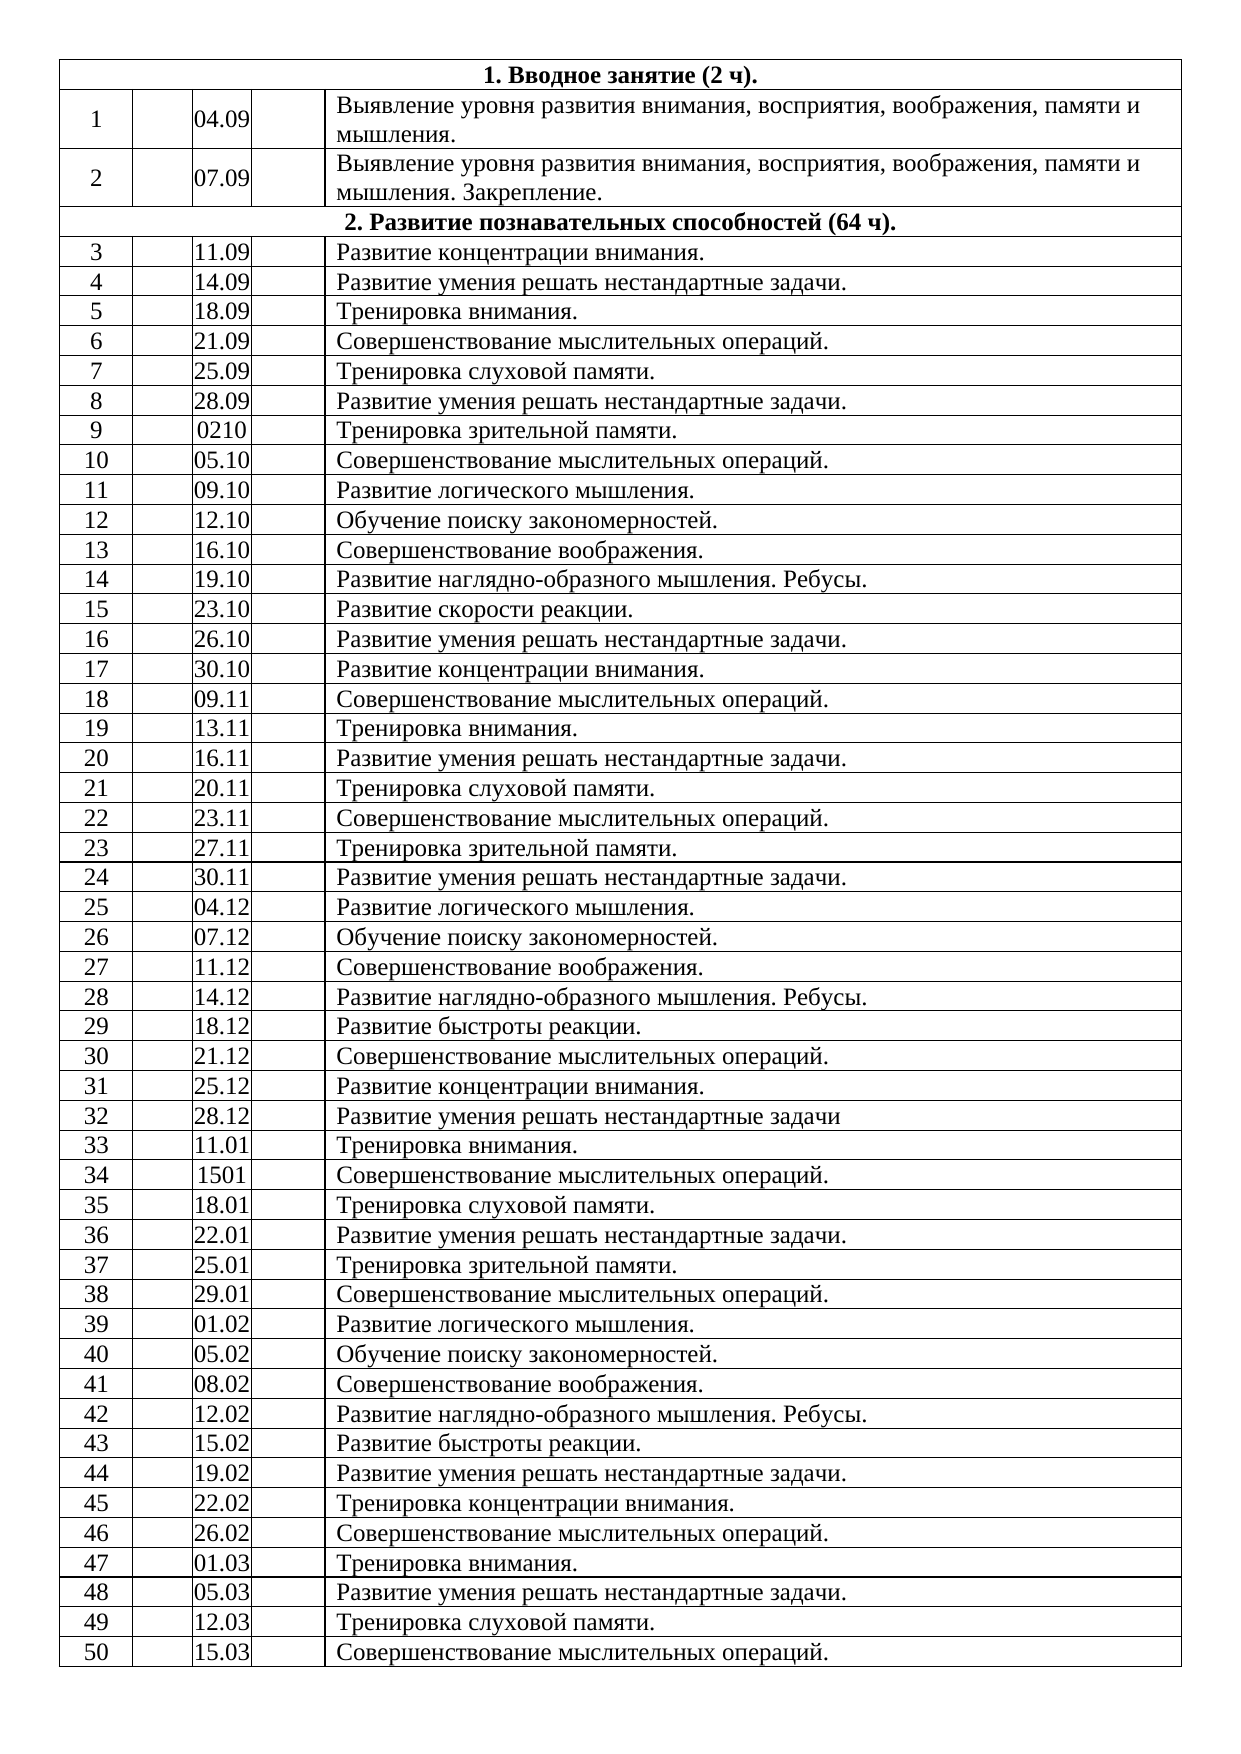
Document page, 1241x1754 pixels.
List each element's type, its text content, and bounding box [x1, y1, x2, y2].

table_cell Совершенствование мыслительных операций. [326, 1041, 1181, 1070]
table_cell Развитие умения решать нестандартные задачи. [326, 1458, 1181, 1487]
table_cell 15.02 [193, 1429, 251, 1457]
table_cell 07.12 [193, 922, 251, 951]
table_cell [252, 714, 324, 742]
table_cell [133, 1160, 192, 1189]
table_cell 11 [60, 475, 132, 504]
table_cell 50 [60, 1637, 132, 1666]
table_cell [252, 863, 324, 891]
table_cell [133, 1101, 192, 1129]
table_cell [252, 1578, 324, 1606]
table_cell 25.09 [193, 356, 251, 385]
table_cell [133, 892, 192, 921]
table_cell [252, 982, 324, 1010]
table_cell Тренировка внимания. [326, 296, 1181, 325]
table_cell [252, 1637, 324, 1666]
table_cell [252, 386, 324, 414]
table_cell 1501 [193, 1160, 251, 1189]
table_cell 23.10 [193, 594, 251, 623]
table_cell [252, 1011, 324, 1040]
table_cell [133, 505, 192, 534]
table_cell 34 [60, 1160, 132, 1189]
table_cell 31 [60, 1071, 132, 1100]
table_cell [133, 743, 192, 772]
table_cell 18.09 [193, 296, 251, 325]
table_cell [133, 1011, 192, 1040]
table_cell [133, 1250, 192, 1278]
table_cell 16.11 [193, 743, 251, 772]
table_cell [133, 1041, 192, 1070]
table_cell Тренировка зрительной памяти. [326, 416, 1181, 444]
table_cell Совершенствование воображения. [326, 1369, 1181, 1398]
table_cell [133, 1190, 192, 1219]
table_cell Развитие наглядно-образного мышления. Ребусы. [326, 565, 1181, 593]
table_cell [252, 445, 324, 474]
table_cell Обучение поиску закономерностей. [326, 505, 1181, 534]
table_cell Развитие быстроты реакции. [326, 1011, 1181, 1040]
table_cell [252, 1309, 324, 1338]
table_cell Совершенствование воображения. [326, 535, 1181, 563]
table_cell 22.01 [193, 1220, 251, 1249]
table_cell [133, 565, 192, 593]
table_cell 05.10 [193, 445, 251, 474]
table_cell [133, 267, 192, 295]
table_cell [133, 1399, 192, 1427]
table_cell 12.02 [193, 1399, 251, 1427]
table_cell [133, 356, 192, 385]
table_cell 09.11 [193, 684, 251, 712]
table_cell 21.09 [193, 326, 251, 355]
table_cell [252, 356, 324, 385]
table_cell [133, 1458, 192, 1487]
table_cell [133, 1369, 192, 1398]
table_cell 36 [60, 1220, 132, 1249]
table_cell 4 [60, 267, 132, 295]
table_cell [133, 773, 192, 802]
table_cell Тренировка внимания. [326, 1548, 1181, 1576]
table_cell 14 [60, 565, 132, 593]
table_cell 07.09 [193, 149, 251, 206]
table_cell [252, 1399, 324, 1427]
table_cell [133, 416, 192, 444]
table_cell 14.12 [193, 982, 251, 1010]
table_cell [133, 624, 192, 653]
table_cell 10 [60, 445, 132, 474]
table_cell [133, 296, 192, 325]
table_cell [252, 149, 324, 206]
table_cell [252, 237, 324, 266]
table_cell [252, 743, 324, 772]
table_cell 12.10 [193, 505, 251, 534]
table_cell 29 [60, 1011, 132, 1040]
table_cell 13 [60, 535, 132, 563]
table_cell 14.09 [193, 267, 251, 295]
table_cell [252, 1280, 324, 1308]
table_cell Развитие логического мышления. [326, 892, 1181, 921]
table_cell [133, 1339, 192, 1368]
table_cell Совершенствование мыслительных операций. [326, 803, 1181, 832]
table_cell [133, 149, 192, 206]
table_cell Тренировка слуховой памяти. [326, 773, 1181, 802]
table_cell [133, 714, 192, 742]
table_cell 38 [60, 1280, 132, 1308]
table_cell Совершенствование мыслительных операций. [326, 445, 1181, 474]
table_cell 23 [60, 833, 132, 861]
table_cell [133, 1578, 192, 1606]
table_cell 15.03 [193, 1637, 251, 1666]
table_cell [133, 445, 192, 474]
table_cell 05.03 [193, 1578, 251, 1606]
table_cell [252, 803, 324, 832]
table_cell [252, 416, 324, 444]
table_cell Развитие умения решать нестандартные задачи. [326, 863, 1181, 891]
table_cell [133, 237, 192, 266]
table_cell Развитие наглядно-образного мышления. Ребусы. [326, 982, 1181, 1010]
table_cell Выявление уровня развития внимания, восприятия, воображения, памяти и мышления. Закрепление. [326, 149, 1181, 206]
table_cell [252, 1250, 324, 1278]
table_cell 25 [60, 892, 132, 921]
table_cell [133, 1637, 192, 1666]
table_cell 04.09 [193, 90, 251, 147]
table_cell 33 [60, 1131, 132, 1159]
table_cell Тренировка слуховой памяти. [326, 1190, 1181, 1219]
table_cell [252, 684, 324, 712]
table_cell 40 [60, 1339, 132, 1368]
table_cell Развитие концентрации внимания. [326, 1071, 1181, 1100]
table_cell Выявление уровня развития внимания, восприятия, воображения, памяти и мышления. [326, 90, 1181, 147]
table_cell [133, 1280, 192, 1308]
table_cell 05.02 [193, 1339, 251, 1368]
table_cell [133, 1548, 192, 1576]
table_cell [252, 594, 324, 623]
table_cell 32 [60, 1101, 132, 1129]
table_cell 41 [60, 1369, 132, 1398]
table_cell [252, 1220, 324, 1249]
table_cell 9 [60, 416, 132, 444]
table_cell 23.11 [193, 803, 251, 832]
table_cell 27.11 [193, 833, 251, 861]
table_cell [133, 1071, 192, 1100]
table_cell [252, 1071, 324, 1100]
table_cell 44 [60, 1458, 132, 1487]
table_cell [133, 594, 192, 623]
table_cell 46 [60, 1518, 132, 1547]
table_cell [252, 326, 324, 355]
table_cell 26 [60, 922, 132, 951]
table_cell [252, 1160, 324, 1189]
table_cell Развитие концентрации внимания. [326, 237, 1181, 266]
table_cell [326, 1578, 1181, 1606]
table_cell Совершенствование воображения. [326, 952, 1181, 981]
table_cell Совершенствование мыслительных операций. [326, 1280, 1181, 1308]
table_cell Обучение поиску закономерностей. [326, 1339, 1181, 1368]
table_cell [133, 1309, 192, 1338]
table_cell 47 [60, 1548, 132, 1576]
table_cell [252, 296, 324, 325]
table_cell 30 [60, 1041, 132, 1070]
table_cell [133, 863, 192, 891]
table_cell [252, 1041, 324, 1070]
table_cell [252, 1607, 324, 1636]
table_cell [252, 833, 324, 861]
table_cell [252, 505, 324, 534]
table_cell 11.12 [193, 952, 251, 981]
table_cell 21.12 [193, 1041, 251, 1070]
table_cell 19 [60, 714, 132, 742]
table_cell [252, 267, 324, 295]
table_cell 35 [60, 1190, 132, 1219]
table_cell 28.12 [193, 1101, 251, 1129]
table_cell Тренировка зрительной памяти. [326, 1250, 1181, 1278]
table_cell Развитие умения решать нестандартные задачи. [326, 743, 1181, 772]
table_cell 04.12 [193, 892, 251, 921]
table_cell Совершенствование мыслительных операций. [326, 1518, 1181, 1547]
table_cell [133, 803, 192, 832]
table_cell 3 [60, 237, 132, 266]
table_cell 49 [60, 1607, 132, 1636]
table_cell [252, 1458, 324, 1487]
table_cell [252, 535, 324, 563]
table_cell Развитие скорости реакции. [326, 594, 1181, 623]
table_cell [252, 892, 324, 921]
table_cell [133, 326, 192, 355]
table_cell Тренировка слуховой памяти. [326, 1607, 1181, 1636]
table_cell 6 [60, 326, 132, 355]
table_cell Развитие умения решать нестандартные задачи. [326, 624, 1181, 653]
table_cell Совершенствование мыслительных операций. [326, 326, 1181, 355]
table_cell [252, 1488, 324, 1517]
table_cell 29.01 [193, 1280, 251, 1308]
table_cell [252, 90, 324, 147]
table_cell [252, 475, 324, 504]
table_cell [252, 624, 324, 653]
table_cell 2. Развитие познавательных способностей (64 ч). [60, 207, 1181, 236]
table_cell [133, 1488, 192, 1517]
table_cell 37 [60, 1250, 132, 1278]
table_cell 27 [60, 952, 132, 981]
table_cell 08.02 [193, 1369, 251, 1398]
table_cell [133, 982, 192, 1010]
table_cell [133, 1429, 192, 1457]
table_cell Тренировка внимания. [326, 1131, 1181, 1159]
table_cell 15 [60, 594, 132, 623]
table_cell [133, 1607, 192, 1636]
table_cell 25.01 [193, 1250, 251, 1278]
table_cell [252, 1369, 324, 1398]
table_cell 13.11 [193, 714, 251, 742]
table_cell Развитие наглядно-образного мышления. Ребусы. [326, 1399, 1181, 1427]
table_cell 5 [60, 296, 132, 325]
table_cell [133, 1220, 192, 1249]
table_cell [133, 833, 192, 861]
table_cell 28 [60, 982, 132, 1010]
table_cell 42 [60, 1399, 132, 1427]
table_cell Развитие умения решать нестандартные задачи. [326, 1220, 1181, 1249]
table_cell Развитие быстроты реакции. [326, 1429, 1181, 1457]
table_cell 11.01 [193, 1131, 251, 1159]
table_cell 25.12 [193, 1071, 251, 1100]
table_cell 1 [60, 90, 132, 147]
table_cell Развитие умения решать нестандартные задачи. [326, 386, 1181, 414]
table_cell 01.02 [193, 1309, 251, 1338]
table_cell [252, 1131, 324, 1159]
table_cell [133, 90, 192, 147]
table_cell Тренировка концентрации внимания. [326, 1488, 1181, 1517]
table_cell 18 [60, 684, 132, 712]
table_cell 0210 [193, 416, 251, 444]
table_cell Развитие концентрации внимания. [326, 654, 1181, 683]
table_cell [252, 773, 324, 802]
table_cell [252, 1190, 324, 1219]
table_cell Совершенствование мыслительных операций. [326, 1160, 1181, 1189]
table_cell [133, 1131, 192, 1159]
table_cell 16.10 [193, 535, 251, 563]
table_cell Тренировка слуховой памяти. [326, 356, 1181, 385]
table_cell 19.02 [193, 1458, 251, 1487]
table_cell Развитие логического мышления. [326, 475, 1181, 504]
table_cell 18.12 [193, 1011, 251, 1040]
table_cell Тренировка зрительной памяти. [326, 833, 1181, 861]
table_cell 7 [60, 356, 132, 385]
table_cell 48 [60, 1578, 132, 1606]
table_cell [252, 952, 324, 981]
table_cell 12 [60, 505, 132, 534]
table_cell [133, 952, 192, 981]
table_cell 20.11 [193, 773, 251, 802]
table_cell 17 [60, 654, 132, 683]
table_cell [133, 684, 192, 712]
table_cell 26.10 [193, 624, 251, 653]
table_cell 39 [60, 1309, 132, 1338]
table_cell 30.10 [193, 654, 251, 683]
table_cell [252, 1548, 324, 1576]
table_cell [133, 535, 192, 563]
table_cell [252, 922, 324, 951]
table_cell 12.03 [193, 1607, 251, 1636]
table_cell Совершенствование мыслительных операций. [326, 1637, 1181, 1666]
table_cell [133, 922, 192, 951]
table_cell [252, 1101, 324, 1129]
table_cell Тренировка внимания. [326, 714, 1181, 742]
table_cell 09.10 [193, 475, 251, 504]
table_cell Развитие логического мышления. [326, 1309, 1181, 1338]
table_cell 19.10 [193, 565, 251, 593]
table_cell 8 [60, 386, 132, 414]
table_cell 30.11 [193, 863, 251, 891]
table_cell [133, 1518, 192, 1547]
table_cell [252, 1518, 324, 1547]
table_cell [252, 1429, 324, 1457]
table_cell [252, 654, 324, 683]
table_cell Развитие умения решать нестандартные задачи. [326, 267, 1181, 295]
table_cell [133, 386, 192, 414]
table_cell 45 [60, 1488, 132, 1517]
table_cell 28.09 [193, 386, 251, 414]
table_cell [133, 475, 192, 504]
table_cell 1. Вводное занятие (2 ч). [60, 60, 1181, 89]
table_cell Развитие умения решать нестандартные задачи [326, 1101, 1181, 1129]
table_cell [133, 654, 192, 683]
table_cell 22 [60, 803, 132, 832]
table_cell 20 [60, 743, 132, 772]
table_cell 22.02 [193, 1488, 251, 1517]
table_cell 11.09 [193, 237, 251, 266]
table_cell 2 [60, 149, 132, 206]
table_cell 01.03 [193, 1548, 251, 1576]
table_cell 24 [60, 863, 132, 891]
table_cell 21 [60, 773, 132, 802]
table_cell [252, 565, 324, 593]
table_cell 16 [60, 624, 132, 653]
table_cell Обучение поиску закономерностей. [326, 922, 1181, 951]
table_cell Совершенствование мыслительных операций. [326, 684, 1181, 712]
table_cell 43 [60, 1429, 132, 1457]
table_cell 18.01 [193, 1190, 251, 1219]
table_cell 26.02 [193, 1518, 251, 1547]
table_cell [252, 1339, 324, 1368]
